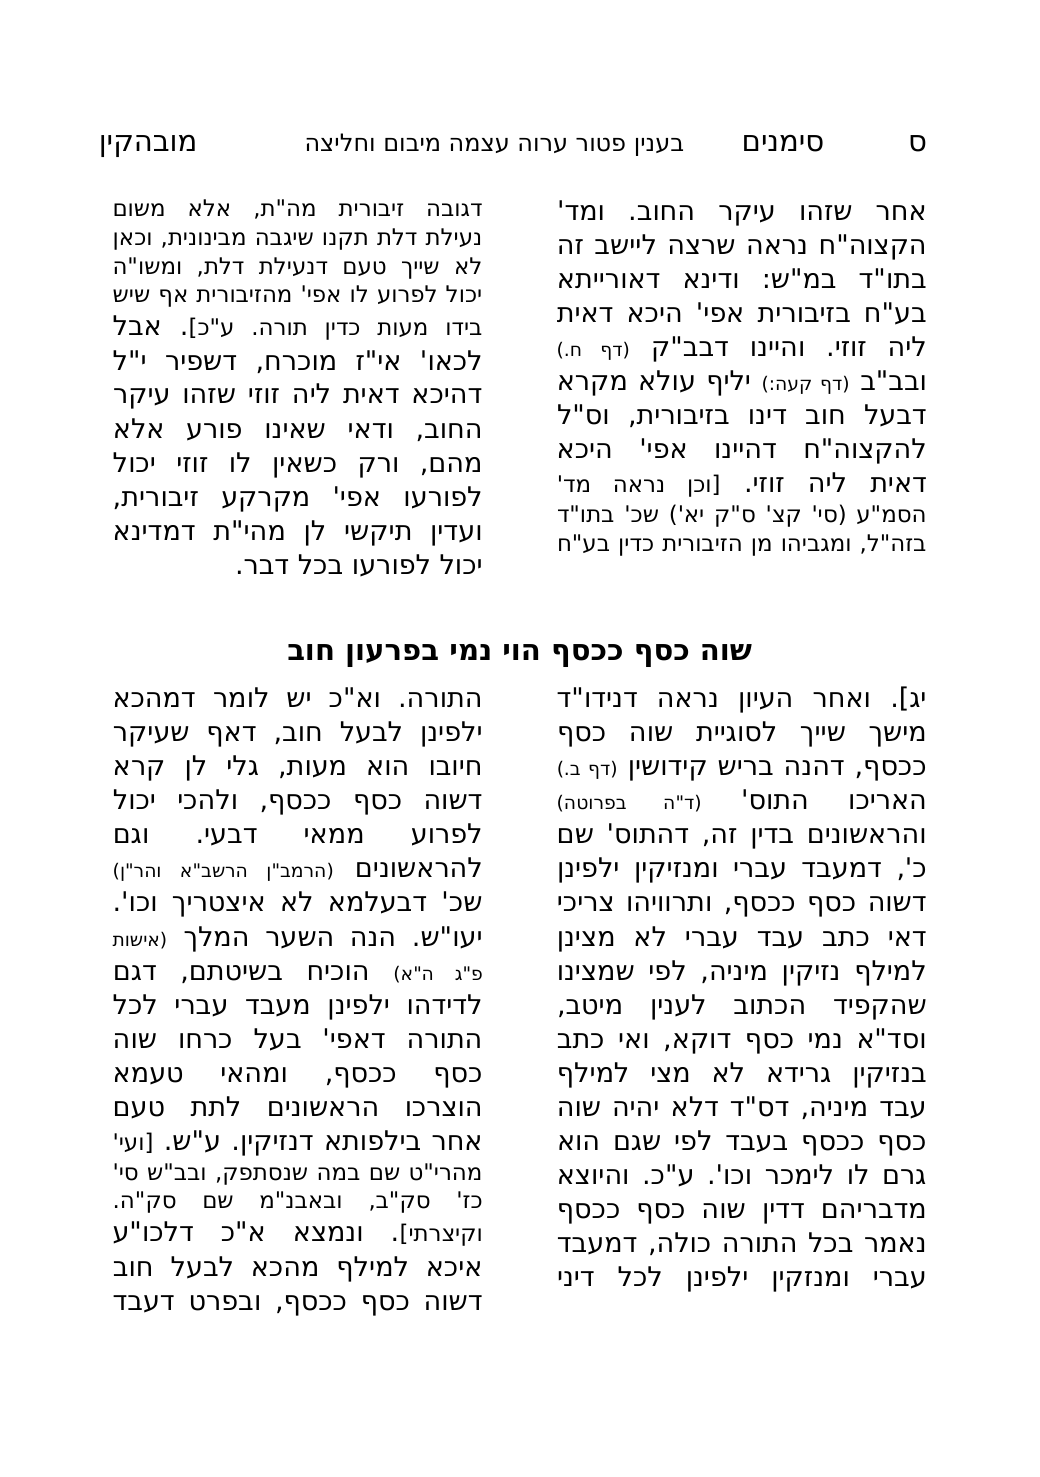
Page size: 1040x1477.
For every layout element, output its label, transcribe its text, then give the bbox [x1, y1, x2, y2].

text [557, 195, 927, 557]
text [557, 682, 927, 1293]
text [112, 195, 483, 581]
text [112, 682, 483, 1316]
subtitle שוה כסף ככסף הוי נמי בפרעון חוב [112, 633, 927, 667]
